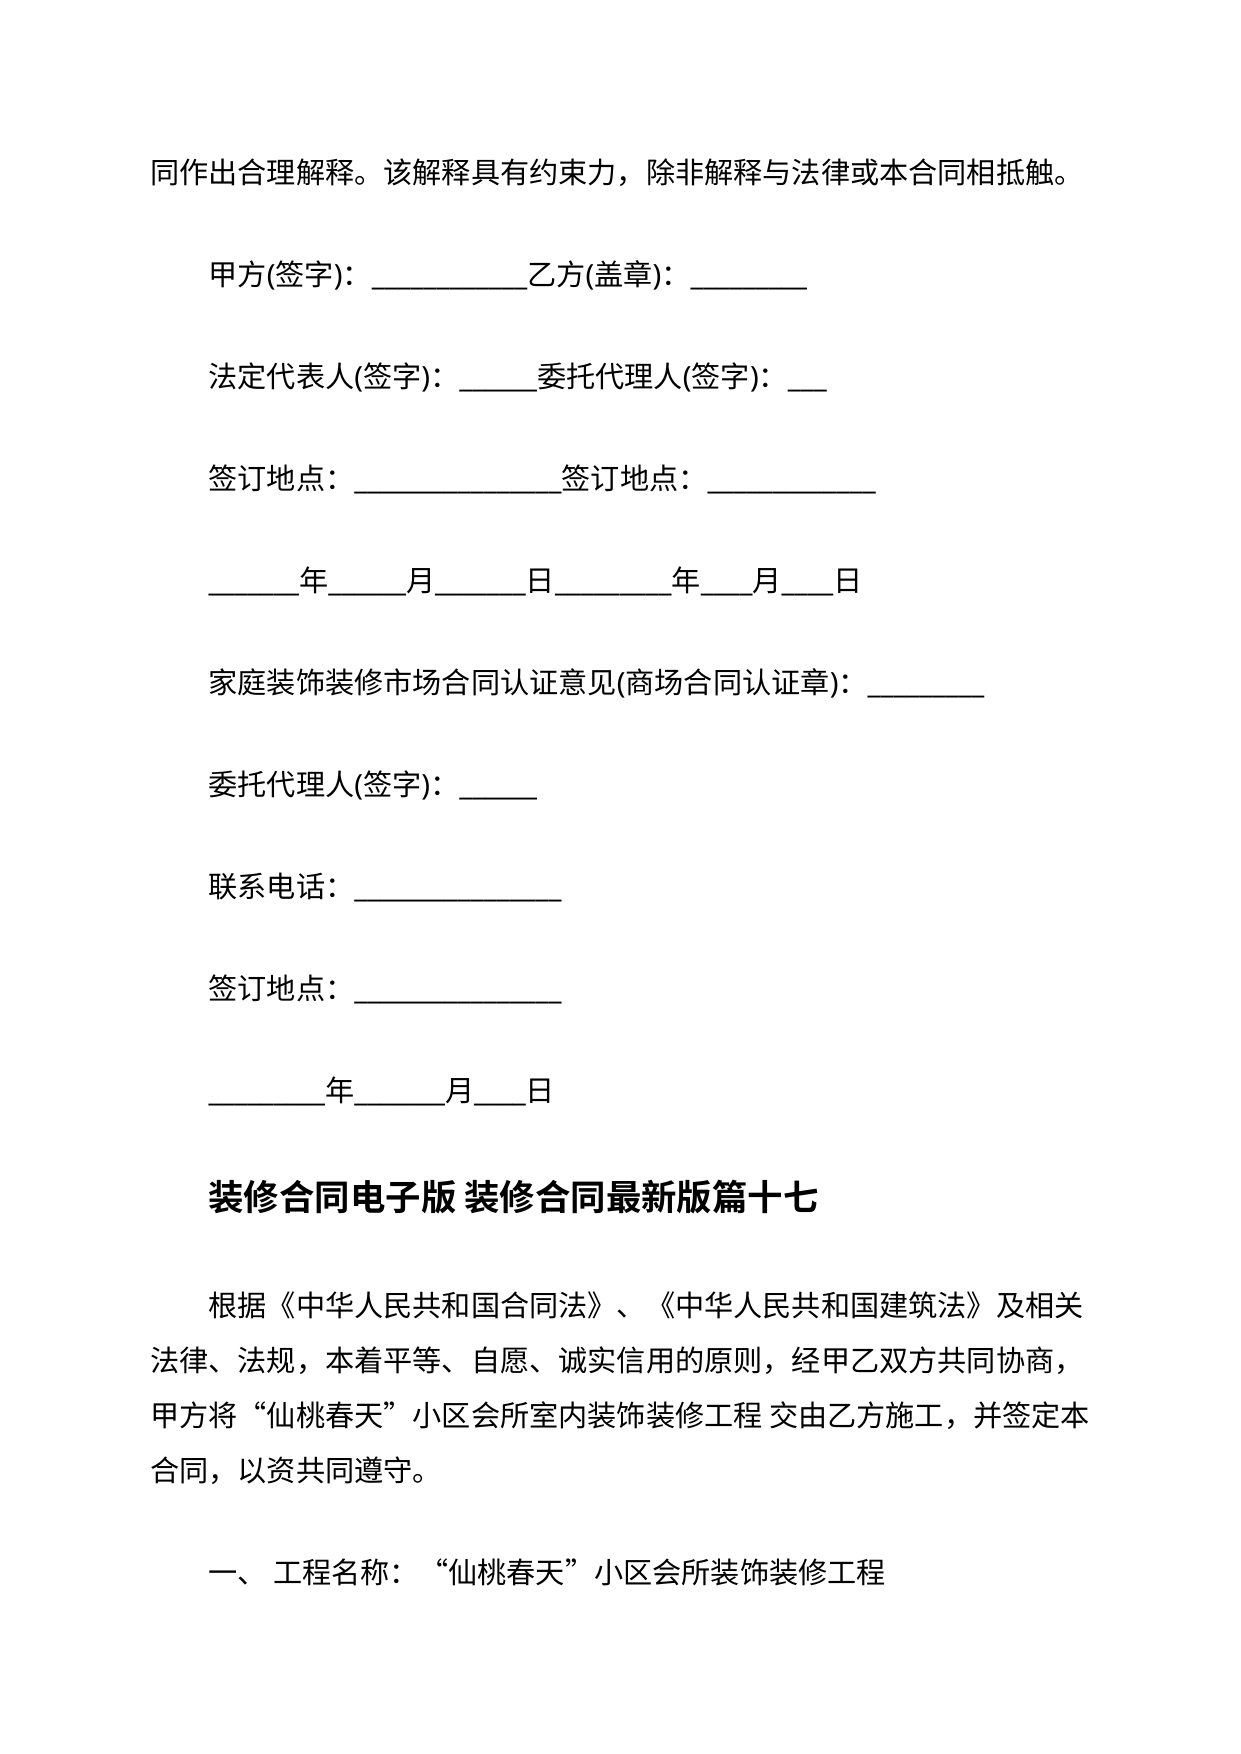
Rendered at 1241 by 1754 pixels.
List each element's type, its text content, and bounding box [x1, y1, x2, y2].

text 签订地点：________________ [150, 966, 1090, 1008]
text _________年_______月____日 [150, 1068, 1090, 1110]
text 法定代表人(签字)：______委托代理人(签字)：___ [150, 354, 1090, 396]
text 根据《中华人民共和国合同法》、《中华人民共和国建筑法》及相关法律、法规，本着平等、自愿、诚实信用的原则，经甲乙双方共同协商，甲方将“仙桃春天”小区会所室内装饰装修工程 交由乙方施工，并签定本合同，以资共同遵守。 [150, 1283, 1090, 1490]
text 签订地点：________________签订地点：_____________ [150, 456, 1090, 498]
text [150, 150, 1090, 192]
text 家庭装饰装修市场合同认证意见(商场合同认证章)：_________ [150, 660, 1090, 702]
text 联系电话：________________ [150, 864, 1090, 906]
text 委托代理人(签字)：______ [150, 762, 1090, 804]
text 装修合同电子版 装修合同最新版篇十七 [150, 1169, 1090, 1221]
text _______年______月_______日_________年____月____日 [150, 558, 1090, 600]
text 一、 工程名称：“仙桃春天”小区会所装饰装修工程 [150, 1549, 1090, 1592]
text 甲方(签字)：____________乙方(盖章)：_________ [150, 252, 1090, 294]
